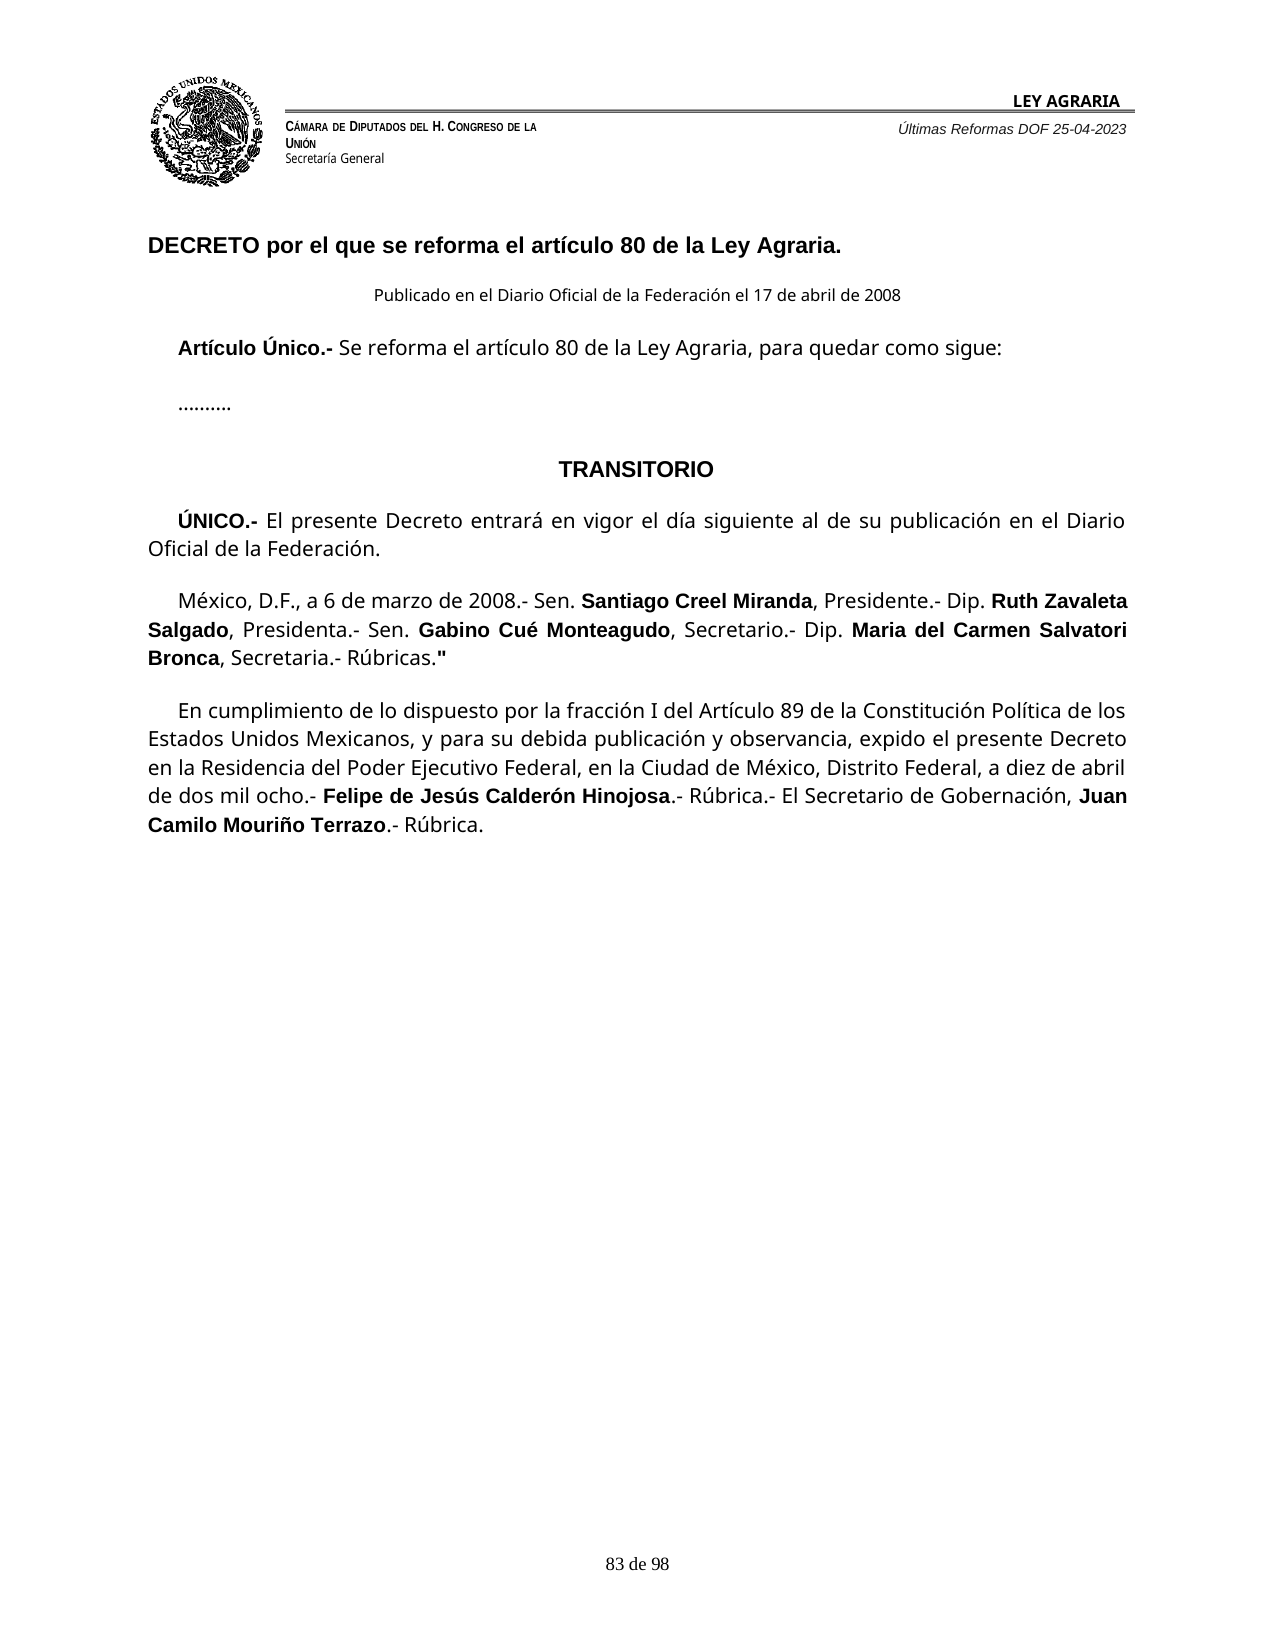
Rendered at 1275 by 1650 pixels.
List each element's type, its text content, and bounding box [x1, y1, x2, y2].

text Artículo Único.- Se reforma el artículo 80 de la Ley Agraria, para quedar como sigue: [178, 333, 1139, 362]
subtitle DECRETO por el que se reforma el artículo 80 de la Ley Agraria. [148, 232, 1139, 259]
text ………. [178, 388, 250, 417]
text ÚNICO.- El presente Decreto entrará en vigor el día siguiente al de su publicación en el Diario Oficial de la Federación. [148, 506, 1127, 563]
text Publicado en el Diario Oficial de la Federación el 17 de abril de 2008 [273, 283, 1002, 306]
picture [150, 76, 263, 187]
text México, D.F., a 6 de marzo de 2008.- Sen. Santiago Creel Miranda, Presidente.- Dip. Ruth Zavaleta Salgado, Presidenta.- Sen. Gabino Cué Monteagudo, Secretario.- Dip. Maria del Carmen Salvatori Bronca, Secretaria.- Rúbricas." [148, 586, 1128, 672]
subtitle TRANSITORIO [558, 456, 1139, 482]
text En cumplimiento de lo dispuesto por la fracción I del Artículo 89 de la Constitución Política de los Estados Unidos Mexicanos, y para su debida publicación y observancia, expido el presente Decreto en la Residencia del Poder Ejecutivo Federal, en la Ciudad de México, Distrito Federal, a diez de abril de dos mil ocho.- Felipe de Jesús Calderón Hinojosa.- Rúbrica.- El Secretario de Gobernación, Juan Camilo Mouriño Terrazo.- Rúbrica. [148, 696, 1128, 838]
